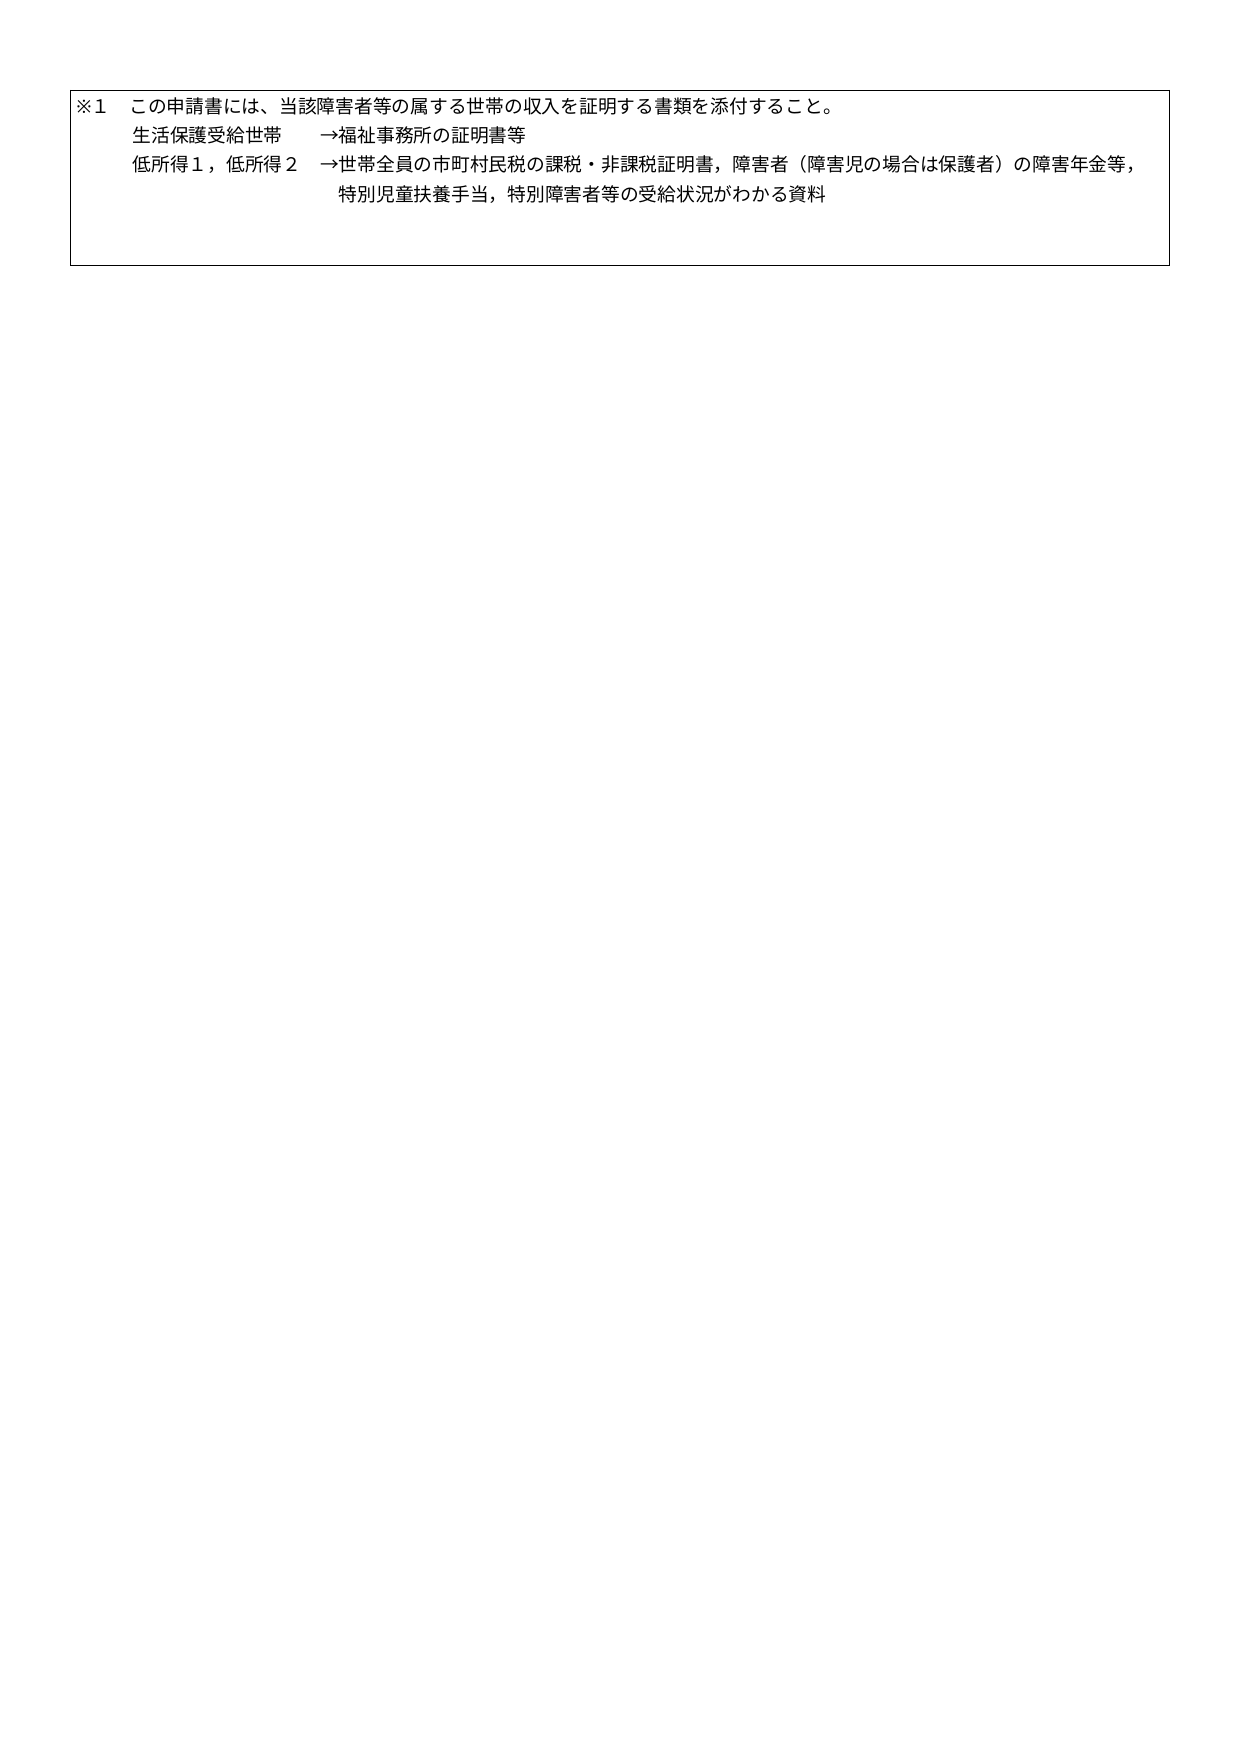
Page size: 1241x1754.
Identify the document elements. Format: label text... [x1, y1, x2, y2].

table_cell ※１ この申請書には、当該障害者等の属する世帯の収入を証明する書類を添付すること。 生活保護受給世帯 →福祉事務所の証明書等 低所得１，低所得２ →世帯全員の市町村民税の課税・非課税証明書，障害者（障害児の場合は保護者）の障害年金等，特別児童扶養手当，特別障害者等の受給状況がわかる資料 [71, 91, 1151, 265]
table_cell [1151, 91, 1169, 265]
